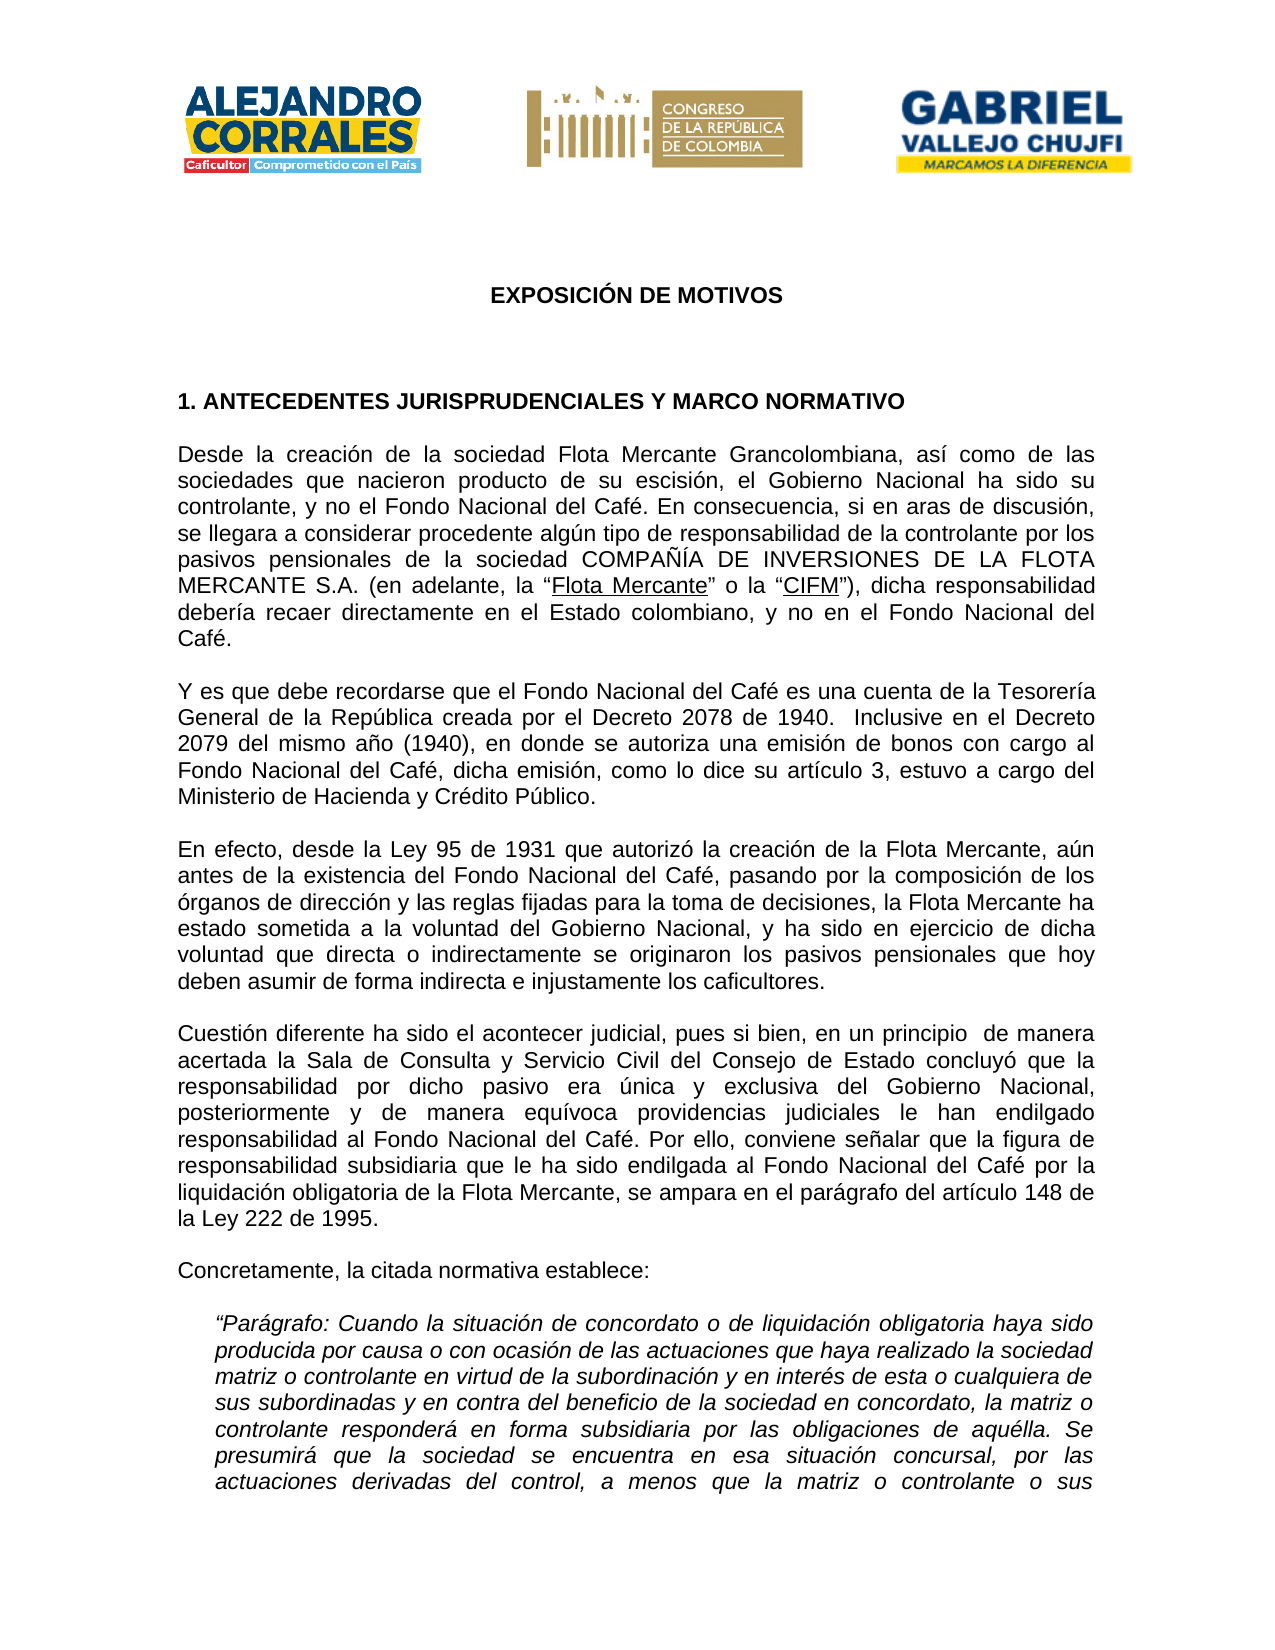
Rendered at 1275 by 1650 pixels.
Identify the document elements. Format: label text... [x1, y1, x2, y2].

text En efecto, desde la Ley 95 de 1931 que autorizó la creación de la Flota Mercante, aún antes de la existencia del Fondo Nacional del Café, pasando por la composición de los órganos de dirección y las reglas fijadas para la toma de decisiones, la Flota Mercante ha estado sometida a la voluntad del Gobierno Nacional, y ha sido en ejercicio de dicha voluntad que directa o indirectamente se originaron los pasivos pensionales que hoy deben asumir de forma indirecta e injustamente los caficultores. [177, 836, 1096, 994]
text Desde la creación de la sociedad Flota Mercante Grancolombiana, así como de las sociedades que nacieron producto de su escisión, el Gobierno Nacional ha sido su controlante, y no el Fondo Nacional del Café. En consecuencia, si en aras de discusión, se llegara a considerar procedente algún tipo de responsabilidad de la controlante por los pasivos pensionales de la sociedad COMPAÑÍA DE INVERSIONES DE LA FLOTA MERCANTE S.A. (en adelante, la “Flota Mercante” o la “CIFM”), dicha responsabilidad debería recaer directamente en el Estado colombiano, y no en el Fondo Nacional del Café. [177, 441, 1096, 651]
text Cuestión diferente ha sido el acontecer judicial, pues si bien, en un principio de manera acertada la Sala de Consulta y Servicio Civil del Consejo de Estado concluyó que la responsabilidad por dicho pasivo era única y exclusiva del Gobierno Nacional, posteriormente y de manera equívoca providencias judiciales le han endilgado responsabilidad al Fondo Nacional del Café. Por ello, conviene señalar que la figura de responsabilidad subsidiaria que le ha sido endilgada al Fondo Nacional del Café por la liquidación obligatoria de la Flota Mercante, se ampara en el parágrafo del artículo 148 de la Ley 222 de 1995. [177, 1020, 1096, 1231]
text EXPOSICIÓN DE MOTIVOS [177, 282, 1096, 309]
picture [177, 73, 427, 176]
text Concretamente, la citada normativa establece: [177, 1257, 1096, 1284]
picture [523, 82, 807, 176]
text Y es que debe recordarse que el Fondo Nacional del Café es una cuenta de la Tesorería General de la República creada por el Decreto 2078 de 1940. Inclusive en el Decreto 2079 del mismo año (1940), en donde se autoriza una emisión de bonos con cargo al Fondo Nacional del Café, dicha emisión, como lo dice su artículo 3, estuvo a cargo del Ministerio de Hacienda y Crédito Público. [177, 678, 1096, 809]
picture [876, 81, 1153, 176]
text 1. ANTECEDENTES JURISPRUDENCIALES Y MARCO NORMATIVO [177, 388, 1096, 414]
